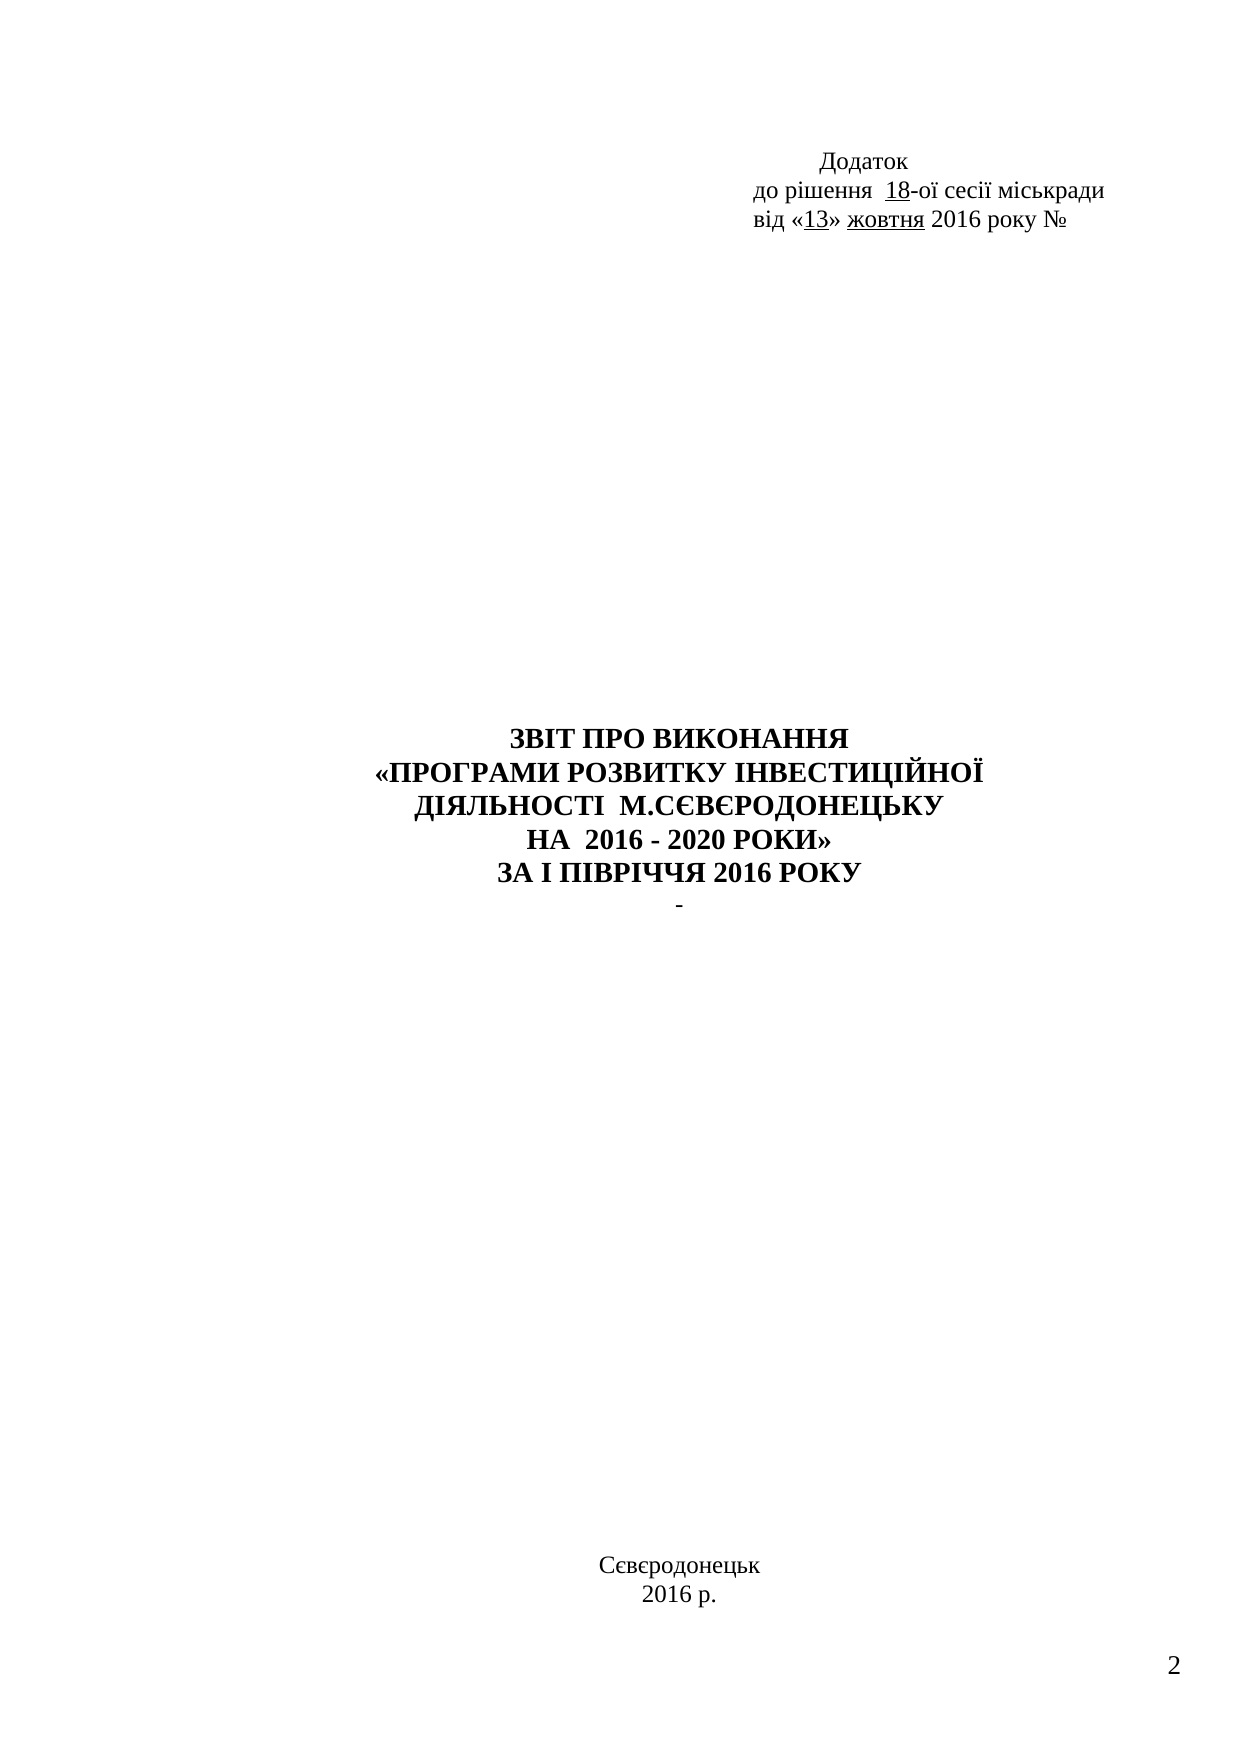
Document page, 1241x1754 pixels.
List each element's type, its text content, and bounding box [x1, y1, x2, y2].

title 2016 р. [177, 1579, 1181, 1608]
title НА 2016 - 2020 РОКИ» [177, 822, 1181, 855]
title «ПРОГРАМИ РОЗВИТКУ ІНВЕСТИЦІЙНОЇ [177, 755, 1181, 788]
title від «13» жовтня 2016 року № [753, 204, 1219, 232]
text Додаток [472, 146, 1181, 175]
title - [177, 889, 1181, 918]
title до рішення 18-ої сесії міськради [753, 175, 1181, 204]
title Сєвєродонецьк [177, 1550, 1181, 1579]
title ДІЯЛЬНОСТІ М.СЄВЄРОДОНЕЦЬКУ [177, 788, 1181, 822]
title ЗА І ПІВРІЧЧЯ 2016 РОКУ [177, 855, 1181, 889]
title ЗВІТ ПРО ВИКОНАННЯ [177, 721, 1181, 755]
